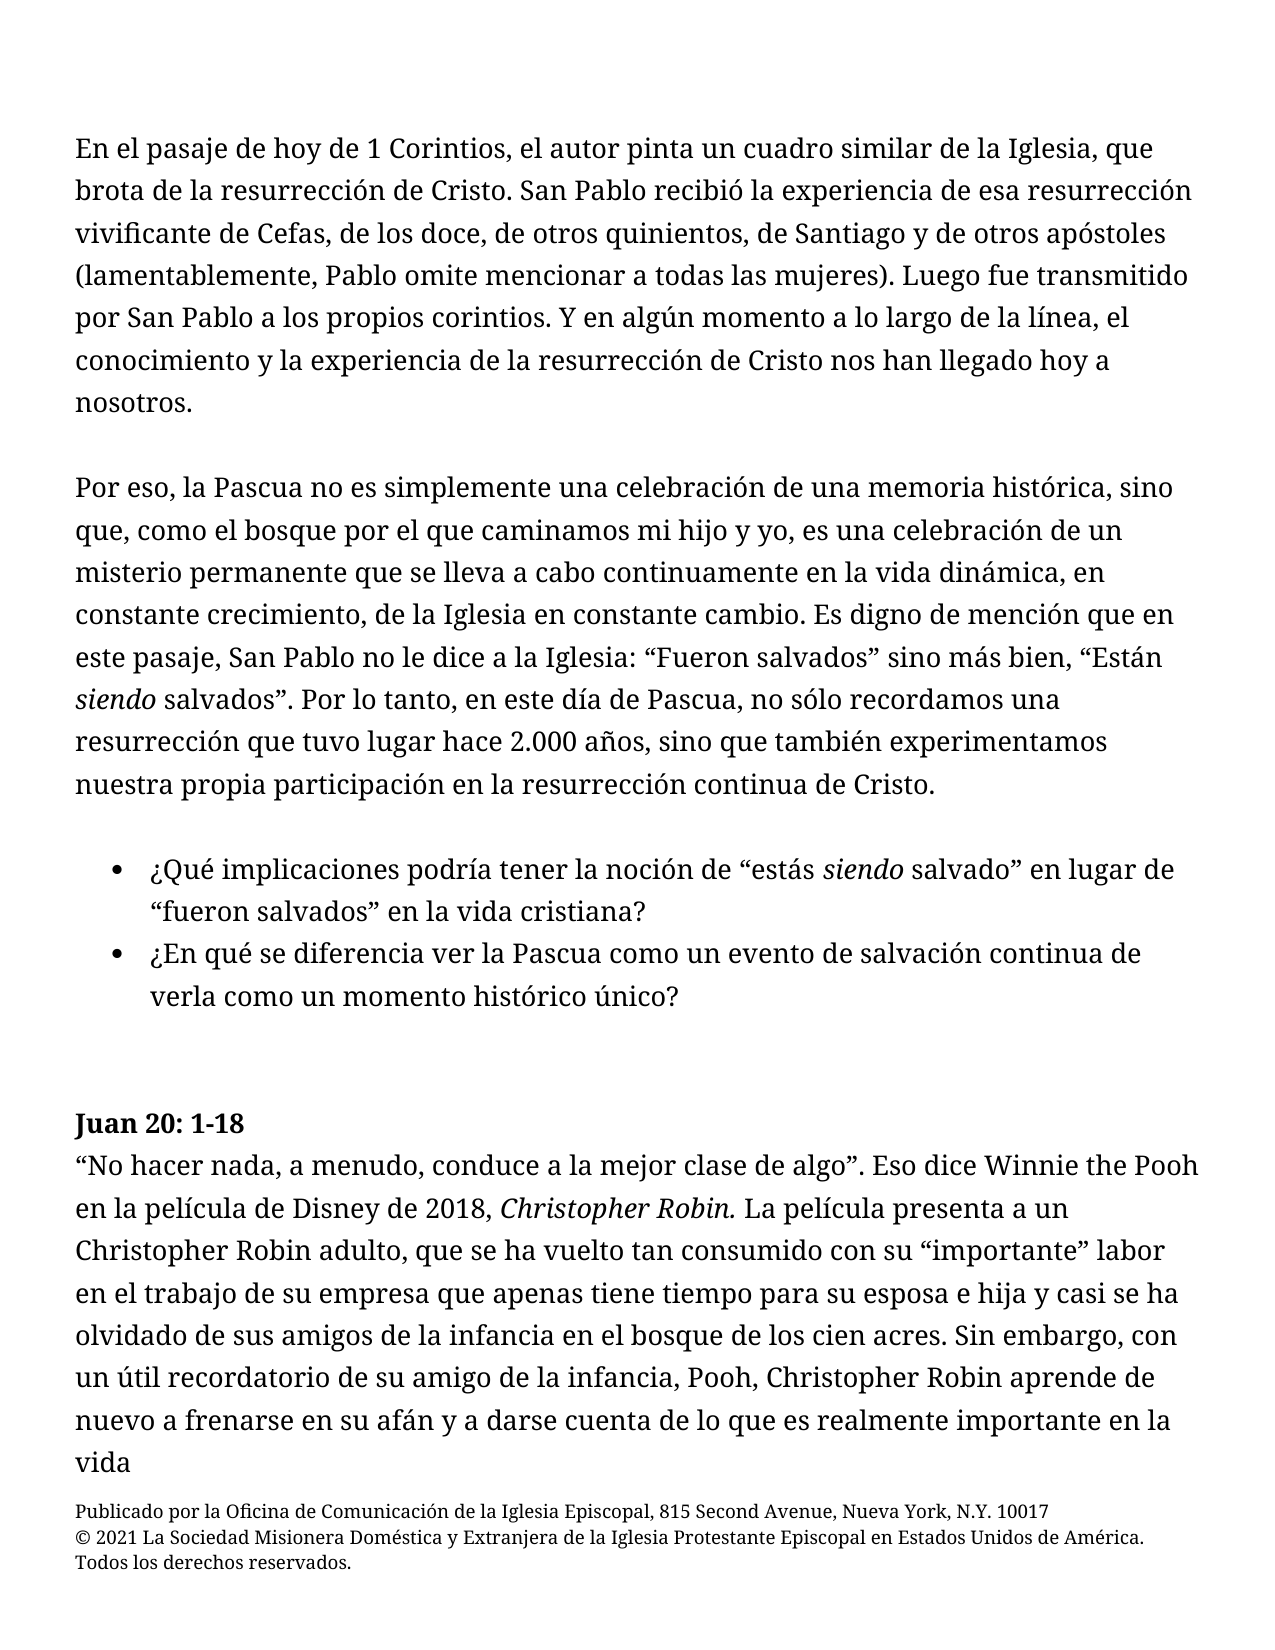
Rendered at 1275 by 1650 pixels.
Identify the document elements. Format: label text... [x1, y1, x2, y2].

text En el pasaje de hoy de 1 Corintios, el autor pinta un cuadro similar de la Iglesia, que brota de la resurrección de Cristo. San Pablo recibió la experiencia de esa resurrección vivificante de Cefas, de los doce, de otros quinientos, de Santiago y de otros apóstoles (lamentablemente, Pablo omite mencionar a todas las mujeres). Luego fue transmitido por San Pablo a los propios corintios. Y en algún momento a lo largo de la línea, el conocimiento y la experiencia de la resurrección de Cristo nos han llegado hoy a nosotros. [75, 129, 1200, 421]
list ¿En qué se diferencia ver la Pascua como un evento de salvación continua de verla como un momento histórico único? [112, 935, 1200, 1014]
text “No hacer nada, a menudo, conduce a la mejor clase de algo”. Eso dice Winnie the Pooh en la película de Disney de 2018, Christopher Robin. La película presenta a un Christopher Robin adulto, que se ha vuelto tan consumido con su “importante” labor en el trabajo de su empresa que apenas tiene tiempo para su esposa e hija y casi se ha olvidado de sus amigos de la infancia en el bosque de los cien acres. Sin embargo, con un útil recordatorio de su amigo de la infancia, Pooh, Christopher Robin aprende de nuevo a frenarse en su afán y a darse cuenta de lo que es realmente importante en la vida [75, 1147, 1200, 1481]
text Por eso, la Pascua no es simplemente una celebración de una memoria histórica, sino que, como el bosque por el que caminamos mi hijo y yo, es una celebración de un misterio permanente que se lleva a cabo continuamente en la vida dinámica, en constante crecimiento, de la Iglesia en constante cambio. Es digno de mención que en este pasaje, San Pablo no le dice a la Iglesia: “Fueron salvados” sino más bien, “Están siendo salvados”. Por lo tanto, en este día de Pascua, no sólo recordamos una resurrección que tuvo lugar hace 2.000 años, sino que también experimentamos nuestra propia participación en la resurrección continua de Cristo. [75, 468, 1200, 802]
list ¿Qué implicaciones podría tener la noción de “estás siendo salvado” en lugar de “fueron salvados” en la vida cristiana? [112, 850, 1200, 929]
text Juan 20: 1-18 [75, 1104, 1200, 1141]
